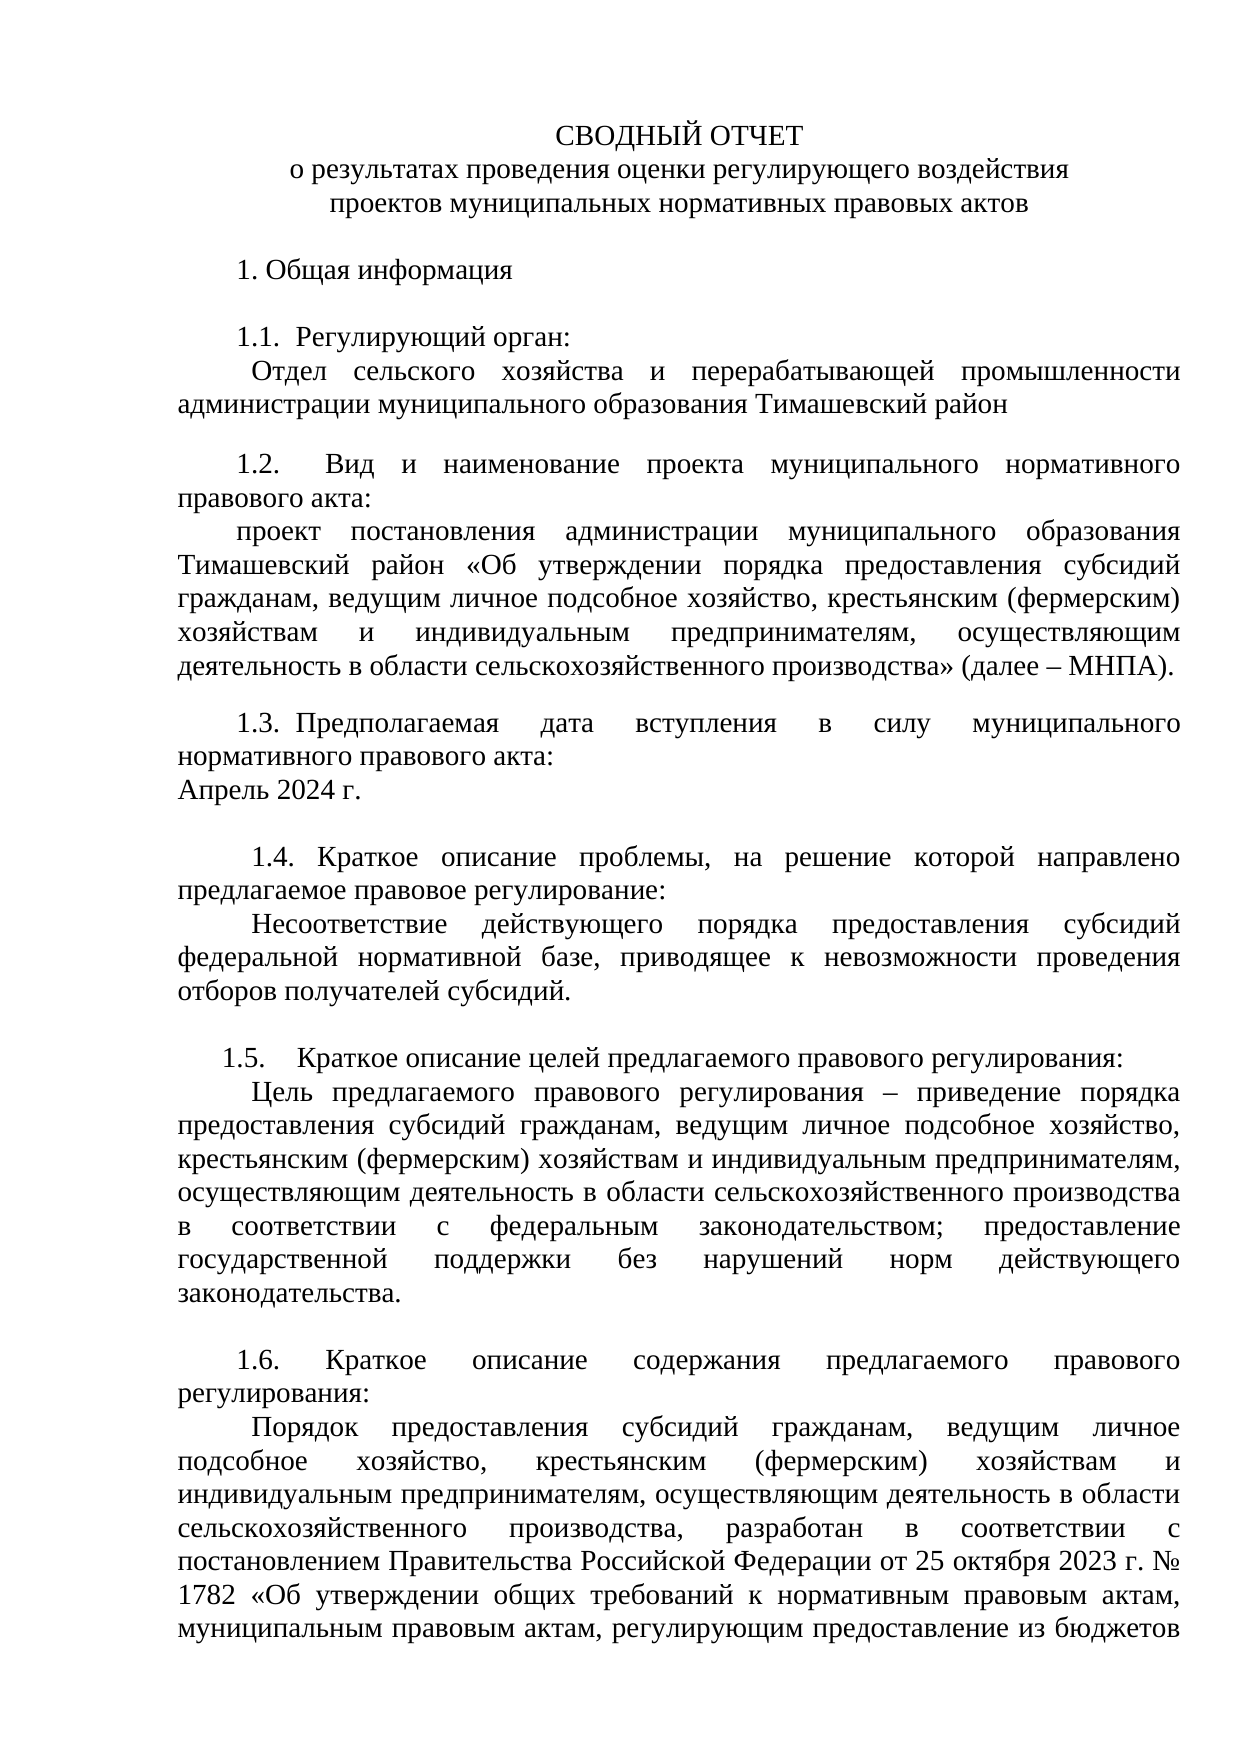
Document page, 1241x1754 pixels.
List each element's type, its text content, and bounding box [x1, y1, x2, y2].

list Предполагаемая дата вступления в силу муниципального нормативного правового акта: [177, 705, 1181, 772]
text 1. Общая информация [177, 252, 1181, 286]
list Вид и наименование проекта муниципального нормативного правового акта: [177, 446, 1181, 513]
text о результатах проведения оценки регулирующего воздействия [177, 152, 1181, 185]
text Отдел сельского хозяйства и перерабатывающей промышленности администрации муниципального образования Тимашевский район [177, 353, 1181, 420]
text Апрель 2024 г. [177, 772, 1181, 805]
text Несоответствие действующего порядка предоставления субсидий федеральной нормативной базе, приводящее к невозможности проведения отборов получателей субсидий. [177, 906, 1181, 1007]
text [177, 1409, 1181, 1644]
text 1.4. Краткое описание проблемы, на решение которой направлено предлагаемое правовое регулирование: [177, 839, 1181, 906]
text проект постановления администрации муниципального образования Тимашевский район «Об утверждении порядка предоставления субсидий гражданам, ведущим личное подсобное хозяйство, крестьянским (фермерским) хозяйствам и индивидуальным предпринимателям, осуществляющим деятельность в области сельскохозяйственного производства» (далее – МНПА). [177, 513, 1181, 681]
text 1.6. Краткое описание содержания предлагаемого правового регулирования: [177, 1342, 1181, 1409]
text проектов муниципальных нормативных правовых актов [177, 185, 1181, 219]
list Краткое описание целей предлагаемого правового регулирования: [222, 1040, 1181, 1074]
list Регулирующий орган: [177, 319, 1181, 353]
text СВОДНЫЙ ОТЧЕТ [177, 118, 1181, 152]
text Цель предлагаемого правового регулирования – приведение порядка предоставления субсидий гражданам, ведущим личное подсобное хозяйство, крестьянским (фермерским) хозяйствам и индивидуальным предпринимателям, осуществляющим деятельность в области сельскохозяйственного производства в соответствии с федеральным законодательством; предоставление государственной поддержки без нарушений норм действующего законодательства. [177, 1074, 1181, 1308]
